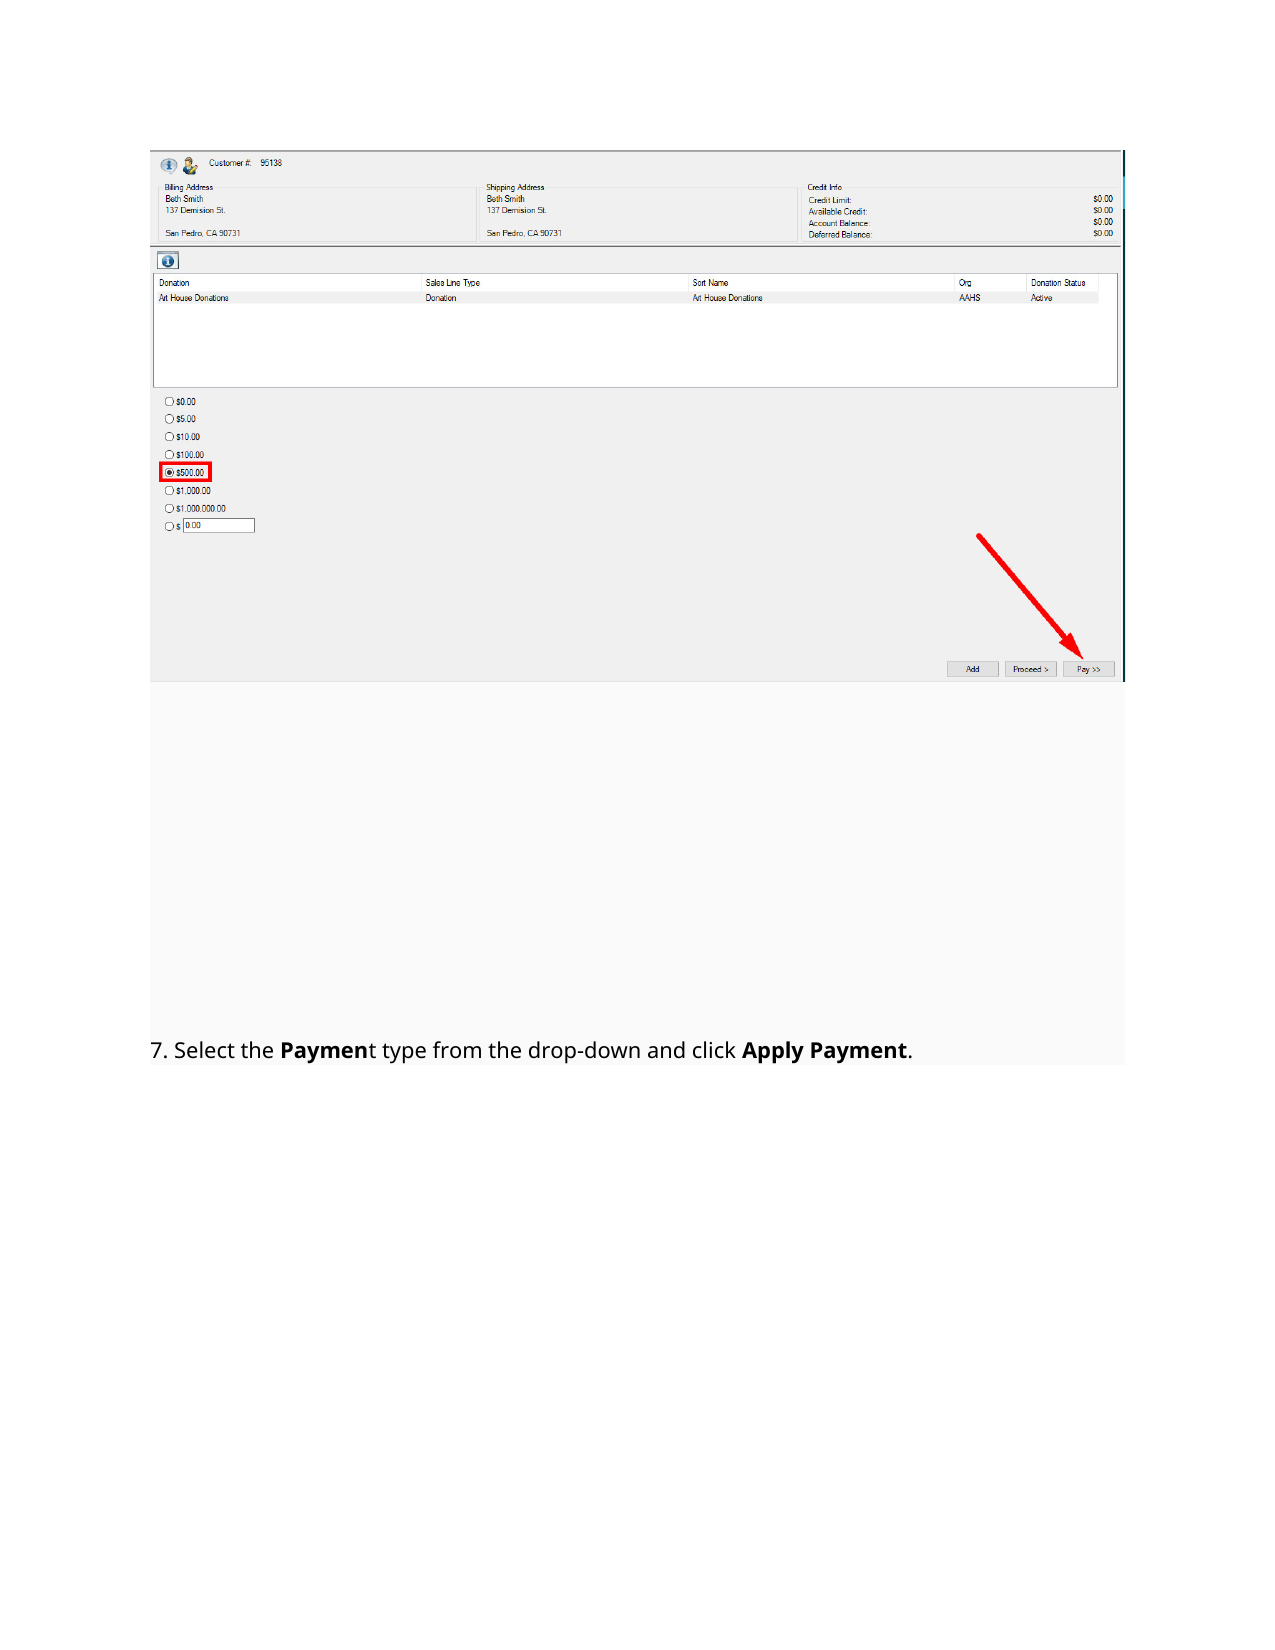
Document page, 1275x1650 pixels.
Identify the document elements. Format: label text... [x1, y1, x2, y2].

text 7. Select the Payment type from the drop-down and click Apply Payment. [150, 1035, 1125, 1065]
picture [150, 150, 1125, 682]
